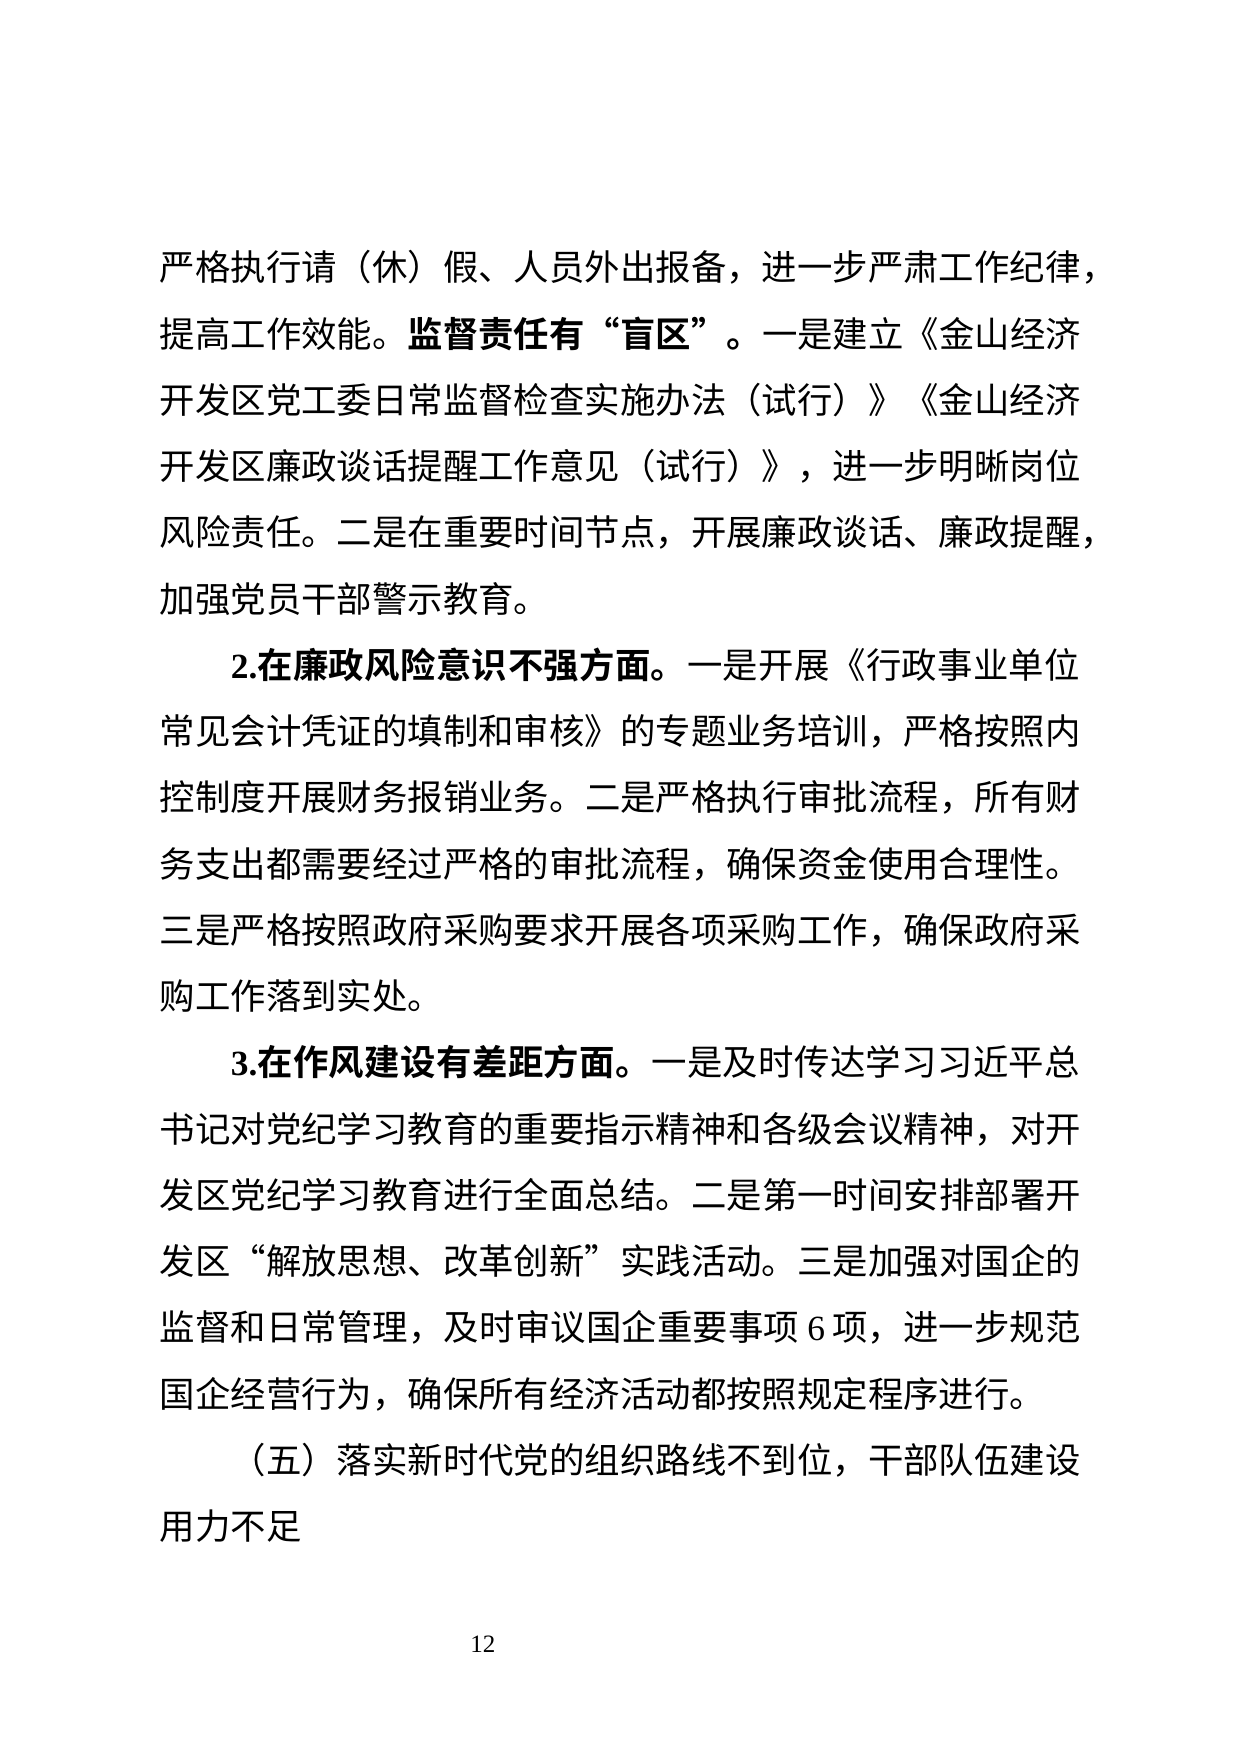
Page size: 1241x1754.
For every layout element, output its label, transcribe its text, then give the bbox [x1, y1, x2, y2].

text 2.在廉政风险意识不强方面。一是开展《行政事业单位常见会计凭证的填制和审核》的专题业务培训，严格按照内控制度开展财务报销业务。二是严格执行审批流程，所有财务支出都需要经过严格的审批流程，确保资金使用合理性。三是严格按照政府采购要求开展各项采购工作，确保政府采购工作落到实处。 [159, 630, 1081, 1027]
text 3.在作风建设有差距方面。一是及时传达学习习近平总书记对党纪学习教育的重要指示精神和各级会议精神，对开发区党纪学习教育进行全面总结。二是第一时间安排部署开发区“解放思想、改革创新”实践活动。三是加强对国企的监督和日常管理，及时审议国企重要事项6项，进一步规范国企经营行为，确保所有经济活动都按照规定程序进行。 [159, 1027, 1081, 1425]
text （五）落实新时代党的组织路线不到位，干部队伍建设用力不足 [159, 1425, 1081, 1557]
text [159, 232, 1081, 630]
